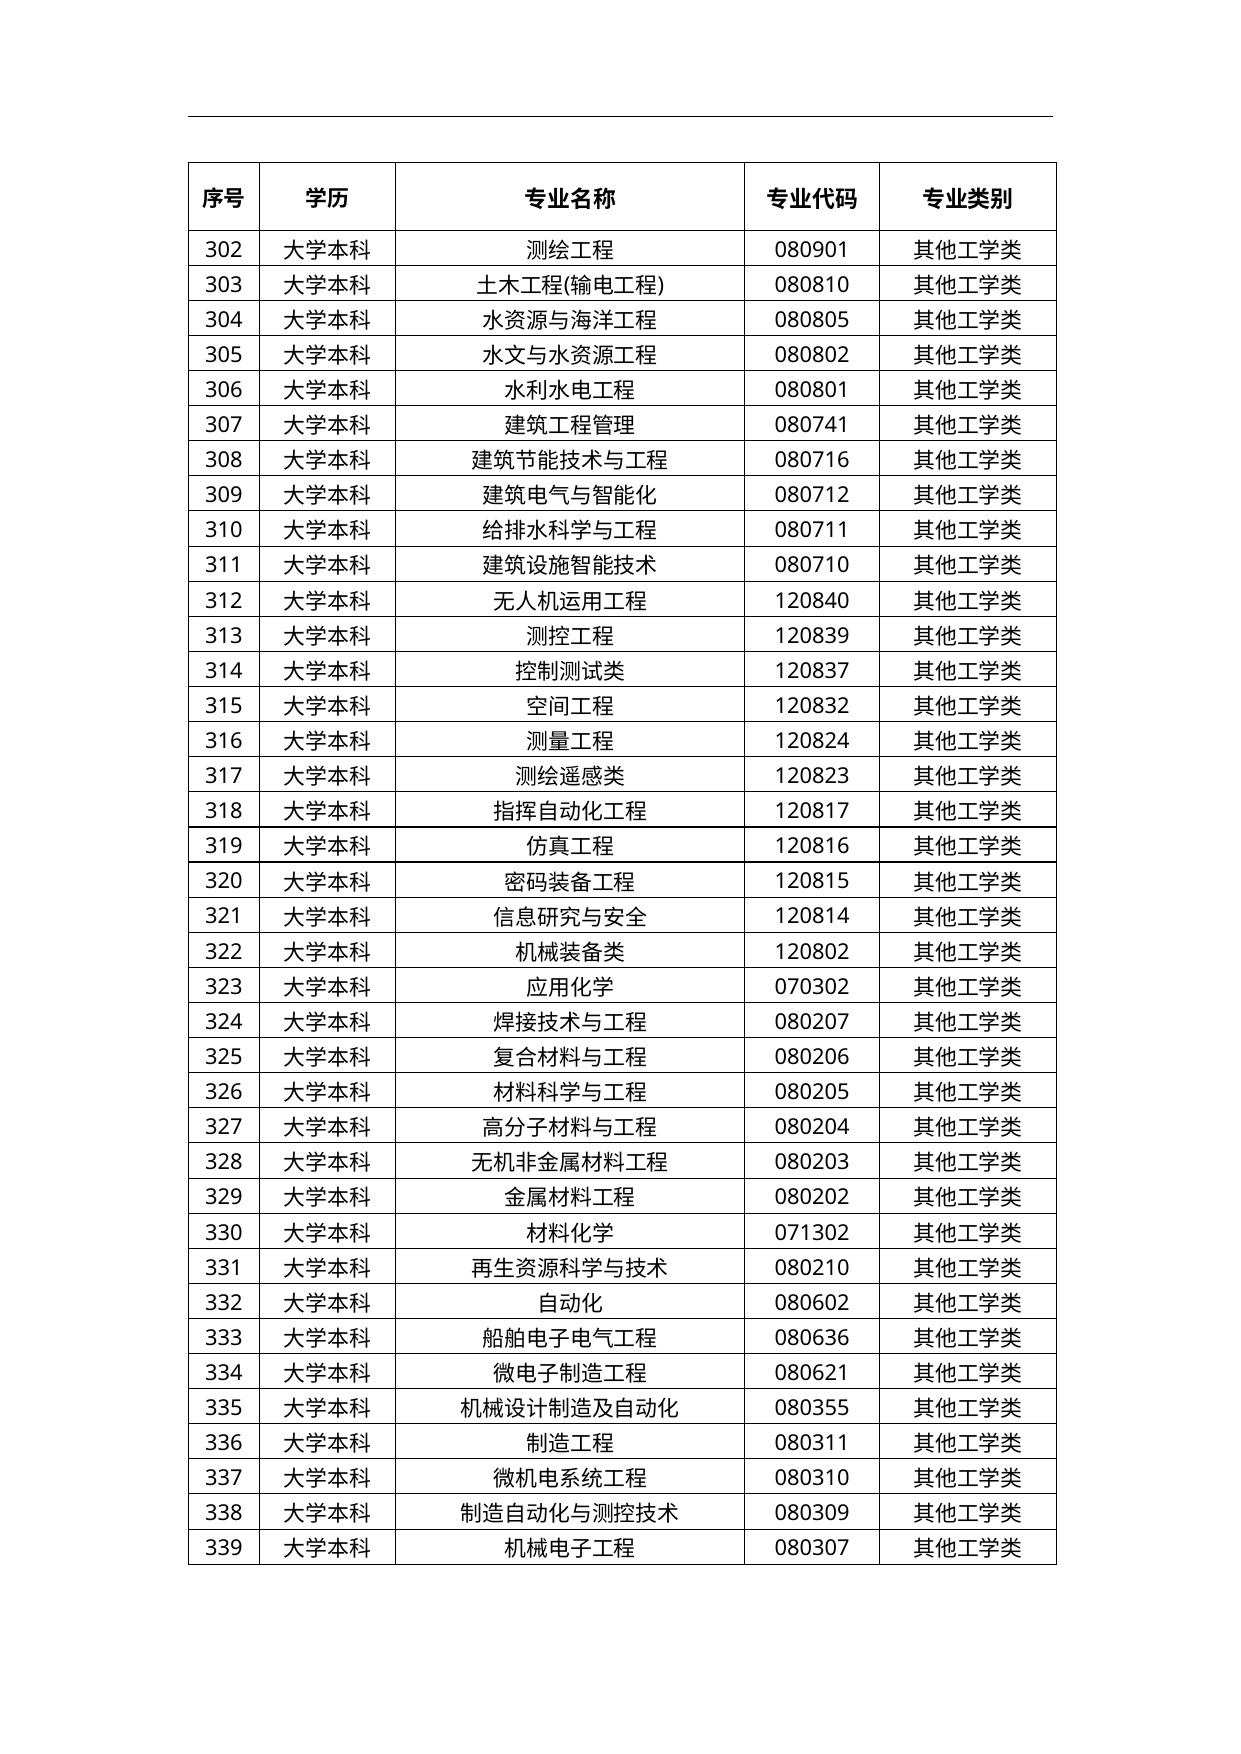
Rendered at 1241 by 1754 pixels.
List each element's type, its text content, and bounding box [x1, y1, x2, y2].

table_cell 其他工学类 [880, 1038, 1056, 1072]
table_cell 大学本科 [260, 1179, 395, 1212]
table_cell 080710 [745, 547, 879, 581]
table_cell 高分子材料与工程 [396, 1108, 744, 1142]
table_cell 其他工学类 [880, 547, 1056, 581]
table_cell 334 [189, 1354, 259, 1388]
table_cell 无人机运用工程 [396, 582, 744, 616]
table_cell 大学本科 [260, 406, 395, 440]
table_cell 080202 [745, 1179, 879, 1212]
table_cell 330 [189, 1214, 259, 1248]
table_cell 大学本科 [260, 617, 395, 651]
table_cell 070302 [745, 968, 879, 1002]
table_cell 120832 [745, 687, 879, 721]
table_cell 317 [189, 757, 259, 791]
table_cell 080310 [745, 1459, 879, 1493]
table_cell 其他工学类 [880, 1354, 1056, 1388]
table_cell 120840 [745, 582, 879, 616]
table_cell 其他工学类 [880, 511, 1056, 546]
table_cell 120837 [745, 652, 879, 686]
table_cell 080810 [745, 266, 879, 300]
table_cell 080355 [745, 1389, 879, 1423]
table_cell 微电子制造工程 [396, 1354, 744, 1388]
table_cell 大学本科 [260, 547, 395, 581]
table_cell 其他工学类 [880, 617, 1056, 651]
table_cell 大学本科 [260, 441, 395, 475]
table_cell 其他工学类 [880, 301, 1056, 335]
table_cell 080901 [745, 231, 879, 265]
table_cell 309 [189, 476, 259, 510]
table_cell 其他工学类 [880, 1108, 1056, 1142]
table_cell 大学本科 [260, 511, 395, 546]
table_cell 311 [189, 547, 259, 581]
table_cell 其他工学类 [880, 1143, 1056, 1177]
table_cell 071302 [745, 1214, 879, 1248]
table_cell 120823 [745, 757, 879, 791]
table_cell 其他工学类 [880, 1249, 1056, 1283]
table_cell 大学本科 [260, 1354, 395, 1388]
table_cell 其他工学类 [880, 968, 1056, 1002]
table_cell 331 [189, 1249, 259, 1283]
table_cell 314 [189, 652, 259, 686]
table_cell 其他工学类 [880, 1179, 1056, 1212]
table_cell 其他工学类 [880, 1389, 1056, 1423]
table_cell 080204 [745, 1108, 879, 1142]
table_cell 水资源与海洋工程 [396, 301, 744, 335]
table_cell 大学本科 [260, 1038, 395, 1072]
table_cell 其他工学类 [880, 1459, 1056, 1493]
table_cell 324 [189, 1003, 259, 1037]
table_cell 080711 [745, 511, 879, 546]
table_cell 大学本科 [260, 1143, 395, 1177]
table_cell 大学本科 [260, 582, 395, 616]
table_cell 大学本科 [260, 933, 395, 967]
table_cell 再生资源科学与技术 [396, 1249, 744, 1283]
table_cell 大学本科 [260, 1249, 395, 1283]
table_cell 其他工学类 [880, 898, 1056, 932]
table_cell 080206 [745, 1038, 879, 1072]
table_cell 大学本科 [260, 687, 395, 721]
table_cell 329 [189, 1179, 259, 1212]
table_cell 大学本科 [260, 1003, 395, 1037]
table_cell 建筑节能技术与工程 [396, 441, 744, 475]
table_cell 321 [189, 898, 259, 932]
table_cell 大学本科 [260, 1494, 395, 1528]
table_cell 指挥自动化工程 [396, 792, 744, 826]
table_cell 120814 [745, 898, 879, 932]
table_cell 大学本科 [260, 1459, 395, 1493]
table_cell 332 [189, 1284, 259, 1318]
table_cell 326 [189, 1073, 259, 1107]
table_cell 大学本科 [260, 1284, 395, 1318]
table_cell 复合材料与工程 [396, 1038, 744, 1072]
table_cell 120816 [745, 828, 879, 861]
table_cell 大学本科 [260, 898, 395, 932]
table_cell 080636 [745, 1319, 879, 1353]
table_cell 080309 [745, 1494, 879, 1528]
table_cell 其他工学类 [880, 371, 1056, 405]
table_cell 大学本科 [260, 757, 395, 791]
table_cell 水文与水资源工程 [396, 336, 744, 370]
table_cell 大学本科 [260, 336, 395, 370]
table_cell 水利水电工程 [396, 371, 744, 405]
table_cell 其他工学类 [880, 757, 1056, 791]
table_cell 其他工学类 [880, 1319, 1056, 1353]
table_cell 336 [189, 1424, 259, 1458]
table_cell 大学本科 [260, 266, 395, 300]
table_cell 120824 [745, 722, 879, 756]
table_cell 其他工学类 [880, 1494, 1056, 1528]
table_cell 120815 [745, 863, 879, 897]
table_cell 自动化 [396, 1284, 744, 1318]
table_cell 315 [189, 687, 259, 721]
table_cell 大学本科 [260, 1073, 395, 1107]
table_cell 316 [189, 722, 259, 756]
table_cell 机械电子工程 [396, 1530, 744, 1563]
table_cell 080205 [745, 1073, 879, 1107]
table_cell 其他工学类 [880, 828, 1056, 861]
table_cell 其他工学类 [880, 336, 1056, 370]
table_cell 金属材料工程 [396, 1179, 744, 1212]
table_cell 323 [189, 968, 259, 1002]
table_cell 其他工学类 [880, 441, 1056, 475]
table_cell 120817 [745, 792, 879, 826]
table_cell 测控工程 [396, 617, 744, 651]
table_cell 大学本科 [260, 828, 395, 861]
table_cell 320 [189, 863, 259, 897]
table_cell 大学本科 [260, 968, 395, 1002]
table_cell 大学本科 [260, 863, 395, 897]
table_cell 其他工学类 [880, 582, 1056, 616]
table_cell 080210 [745, 1249, 879, 1283]
table_cell 其他工学类 [880, 1214, 1056, 1248]
table_cell 其他工学类 [880, 687, 1056, 721]
table_cell 材料科学与工程 [396, 1073, 744, 1107]
table_header 序号 [189, 163, 259, 229]
table_cell 大学本科 [260, 1108, 395, 1142]
table_header 学历 [260, 163, 395, 229]
table_cell 给排水科学与工程 [396, 511, 744, 546]
table_cell 335 [189, 1389, 259, 1423]
table_cell 机械设计制造及自动化 [396, 1389, 744, 1423]
table_cell 337 [189, 1459, 259, 1493]
table_cell 大学本科 [260, 231, 395, 265]
table_cell 080621 [745, 1354, 879, 1388]
table_cell 测绘工程 [396, 231, 744, 265]
table_header 专业名称 [396, 163, 744, 229]
table_cell 307 [189, 406, 259, 440]
table_cell 318 [189, 792, 259, 826]
table_cell 080802 [745, 336, 879, 370]
table_cell 制造自动化与测控技术 [396, 1494, 744, 1528]
table_cell 建筑电气与智能化 [396, 476, 744, 510]
table_cell 其他工学类 [880, 1530, 1056, 1563]
table_cell 应用化学 [396, 968, 744, 1002]
table_cell 080712 [745, 476, 879, 510]
table_cell 大学本科 [260, 1319, 395, 1353]
table_cell 080307 [745, 1530, 879, 1563]
table_cell 其他工学类 [880, 231, 1056, 265]
table_cell 305 [189, 336, 259, 370]
table_header 专业代码 [745, 163, 879, 229]
table_cell 304 [189, 301, 259, 335]
table_cell 其他工学类 [880, 1003, 1056, 1037]
table_cell 其他工学类 [880, 863, 1056, 897]
table_cell 其他工学类 [880, 1073, 1056, 1107]
table_cell 其他工学类 [880, 652, 1056, 686]
table_cell 310 [189, 511, 259, 546]
table_cell 338 [189, 1494, 259, 1528]
table_cell 船舶电子电气工程 [396, 1319, 744, 1353]
table_cell 大学本科 [260, 301, 395, 335]
table_cell 其他工学类 [880, 266, 1056, 300]
table_cell 大学本科 [260, 1389, 395, 1423]
table_cell 327 [189, 1108, 259, 1142]
table_cell 其他工学类 [880, 722, 1056, 756]
table_cell 080801 [745, 371, 879, 405]
table_cell 机械装备类 [396, 933, 744, 967]
table_cell 建筑工程管理 [396, 406, 744, 440]
table_cell 080203 [745, 1143, 879, 1177]
table_cell 080716 [745, 441, 879, 475]
table_cell 308 [189, 441, 259, 475]
table_cell 306 [189, 371, 259, 405]
table_cell 339 [189, 1530, 259, 1563]
table_cell 信息研究与安全 [396, 898, 744, 932]
table_cell 焊接技术与工程 [396, 1003, 744, 1037]
table_cell 密码装备工程 [396, 863, 744, 897]
table_cell 328 [189, 1143, 259, 1177]
table_cell 测量工程 [396, 722, 744, 756]
table_cell 319 [189, 828, 259, 861]
table_cell 材料化学 [396, 1214, 744, 1248]
table_cell 大学本科 [260, 1424, 395, 1458]
table_cell 空间工程 [396, 687, 744, 721]
table_cell 120839 [745, 617, 879, 651]
table_cell 无机非金属材料工程 [396, 1143, 744, 1177]
table_cell 大学本科 [260, 476, 395, 510]
table_cell 080805 [745, 301, 879, 335]
table_cell 322 [189, 933, 259, 967]
table_cell 制造工程 [396, 1424, 744, 1458]
table_cell 080741 [745, 406, 879, 440]
table_cell 313 [189, 617, 259, 651]
table_cell 302 [189, 231, 259, 265]
table_cell 控制测试类 [396, 652, 744, 686]
table_cell 303 [189, 266, 259, 300]
table_cell 其他工学类 [880, 406, 1056, 440]
table_cell 其他工学类 [880, 933, 1056, 967]
table_cell 325 [189, 1038, 259, 1072]
table_cell 其他工学类 [880, 792, 1056, 826]
table_cell 333 [189, 1319, 259, 1353]
table_cell 080602 [745, 1284, 879, 1318]
table_cell 大学本科 [260, 1530, 395, 1563]
table_cell 大学本科 [260, 722, 395, 756]
table_cell 土木工程(输电工程) [396, 266, 744, 300]
table_header 专业类别 [880, 163, 1056, 229]
table_cell 其他工学类 [880, 1284, 1056, 1318]
table_cell 大学本科 [260, 1214, 395, 1248]
table_cell 仿真工程 [396, 828, 744, 861]
table_cell 其他工学类 [880, 476, 1056, 510]
table_cell 建筑设施智能技术 [396, 547, 744, 581]
table_cell 测绘遥感类 [396, 757, 744, 791]
table_cell 大学本科 [260, 792, 395, 826]
table_cell 080207 [745, 1003, 879, 1037]
table_cell 大学本科 [260, 371, 395, 405]
table_cell 大学本科 [260, 652, 395, 686]
table_cell 微机电系统工程 [396, 1459, 744, 1493]
table_cell 120802 [745, 933, 879, 967]
table_cell 312 [189, 582, 259, 616]
table_cell 080311 [745, 1424, 879, 1458]
table_cell 其他工学类 [880, 1424, 1056, 1458]
